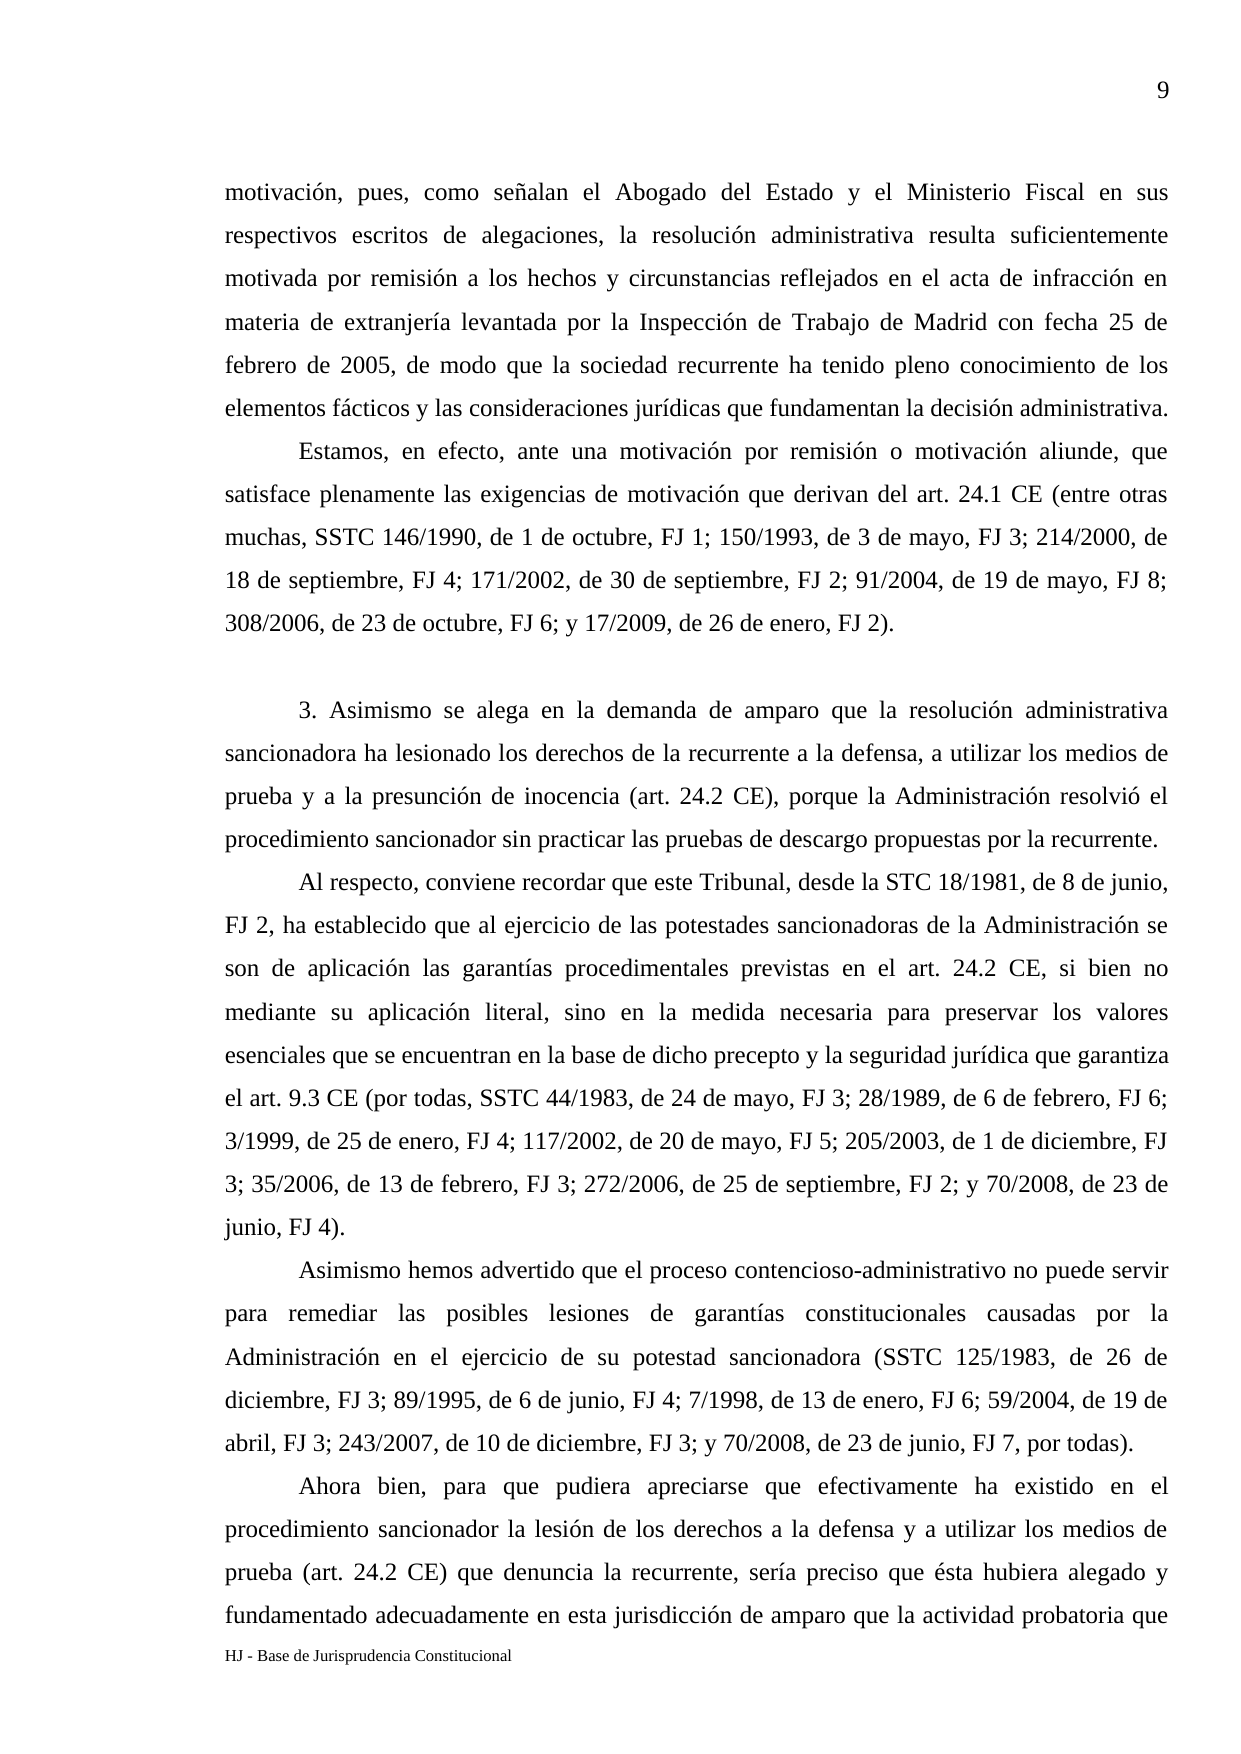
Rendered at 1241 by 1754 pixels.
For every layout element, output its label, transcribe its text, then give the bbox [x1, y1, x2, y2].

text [224, 1471, 1169, 1629]
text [224, 177, 1169, 422]
text 3. Asimismo se alega en la demanda de amparo que la resolución administrativa sancionadora ha lesionado los derechos de la recurrente a la defensa, a utilizar los medios de prueba y a la presunción de inocencia (art. 24.2 CE), porque la Administración resolvió el procedimiento sancionador sin practicar las pruebas de descargo propuestas por la recurrente. [224, 695, 1169, 853]
text Asimismo hemos advertido que el proceso contencioso-administrativo no puede servir para remediar las posibles lesiones de garantías constitucionales causadas por la Administración en el ejercicio de su potestad sancionadora (SSTC 125/1983, de 26 de diciembre, FJ 3; 89/1995, de 6 de junio, FJ 4; 7/1998, de 13 de enero, FJ 6; 59/2004, de 19 de abril, FJ 3; 243/2007, de 10 de diciembre, FJ 3; y 70/2008, de 23 de junio, FJ 7, por todas). [224, 1255, 1169, 1457]
text Al respecto, conviene recordar que este Tribunal, desde la STC 18/1981, de 8 de junio, FJ 2, ha establecido que al ejercicio de las potestades sancionadoras de la Administración se son de aplicación las garantías procedimentales previstas en el art. 24.2 CE, si bien no mediante su aplicación literal, sino en la medida necesaria para preservar los valores esenciales que se encuentran en la base de dicho precepto y la seguridad jurídica que garantiza el art. 9.3 CE (por todas, SSTC 44/1983, de 24 de mayo, FJ 3; 28/1989, de 6 de febrero, FJ 6; 3/1999, de 25 de enero, FJ 4; 117/2002, de 20 de mayo, FJ 5; 205/2003, de 1 de diciembre, FJ 3; 35/2006, de 13 de febrero, FJ 3; 272/2006, de 25 de septiembre, FJ 2; y 70/2008, de 23 de junio, FJ 4). [224, 867, 1169, 1241]
text Estamos, en efecto, ante una motivación por remisión o motivación aliunde, que satisface plenamente las exigencias de motivación que derivan del art. 24.1 CE (entre otras muchas, SSTC 146/1990, de 1 de octubre, FJ 1; 150/1993, de 3 de mayo, FJ 3; 214/2000, de 18 de septiembre, FJ 4; 171/2002, de 30 de septiembre, FJ 2; 91/2004, de 19 de mayo, FJ 8; 308/2006, de 23 de octubre, FJ 6; y 17/2009, de 26 de enero, FJ 2). [224, 436, 1169, 637]
